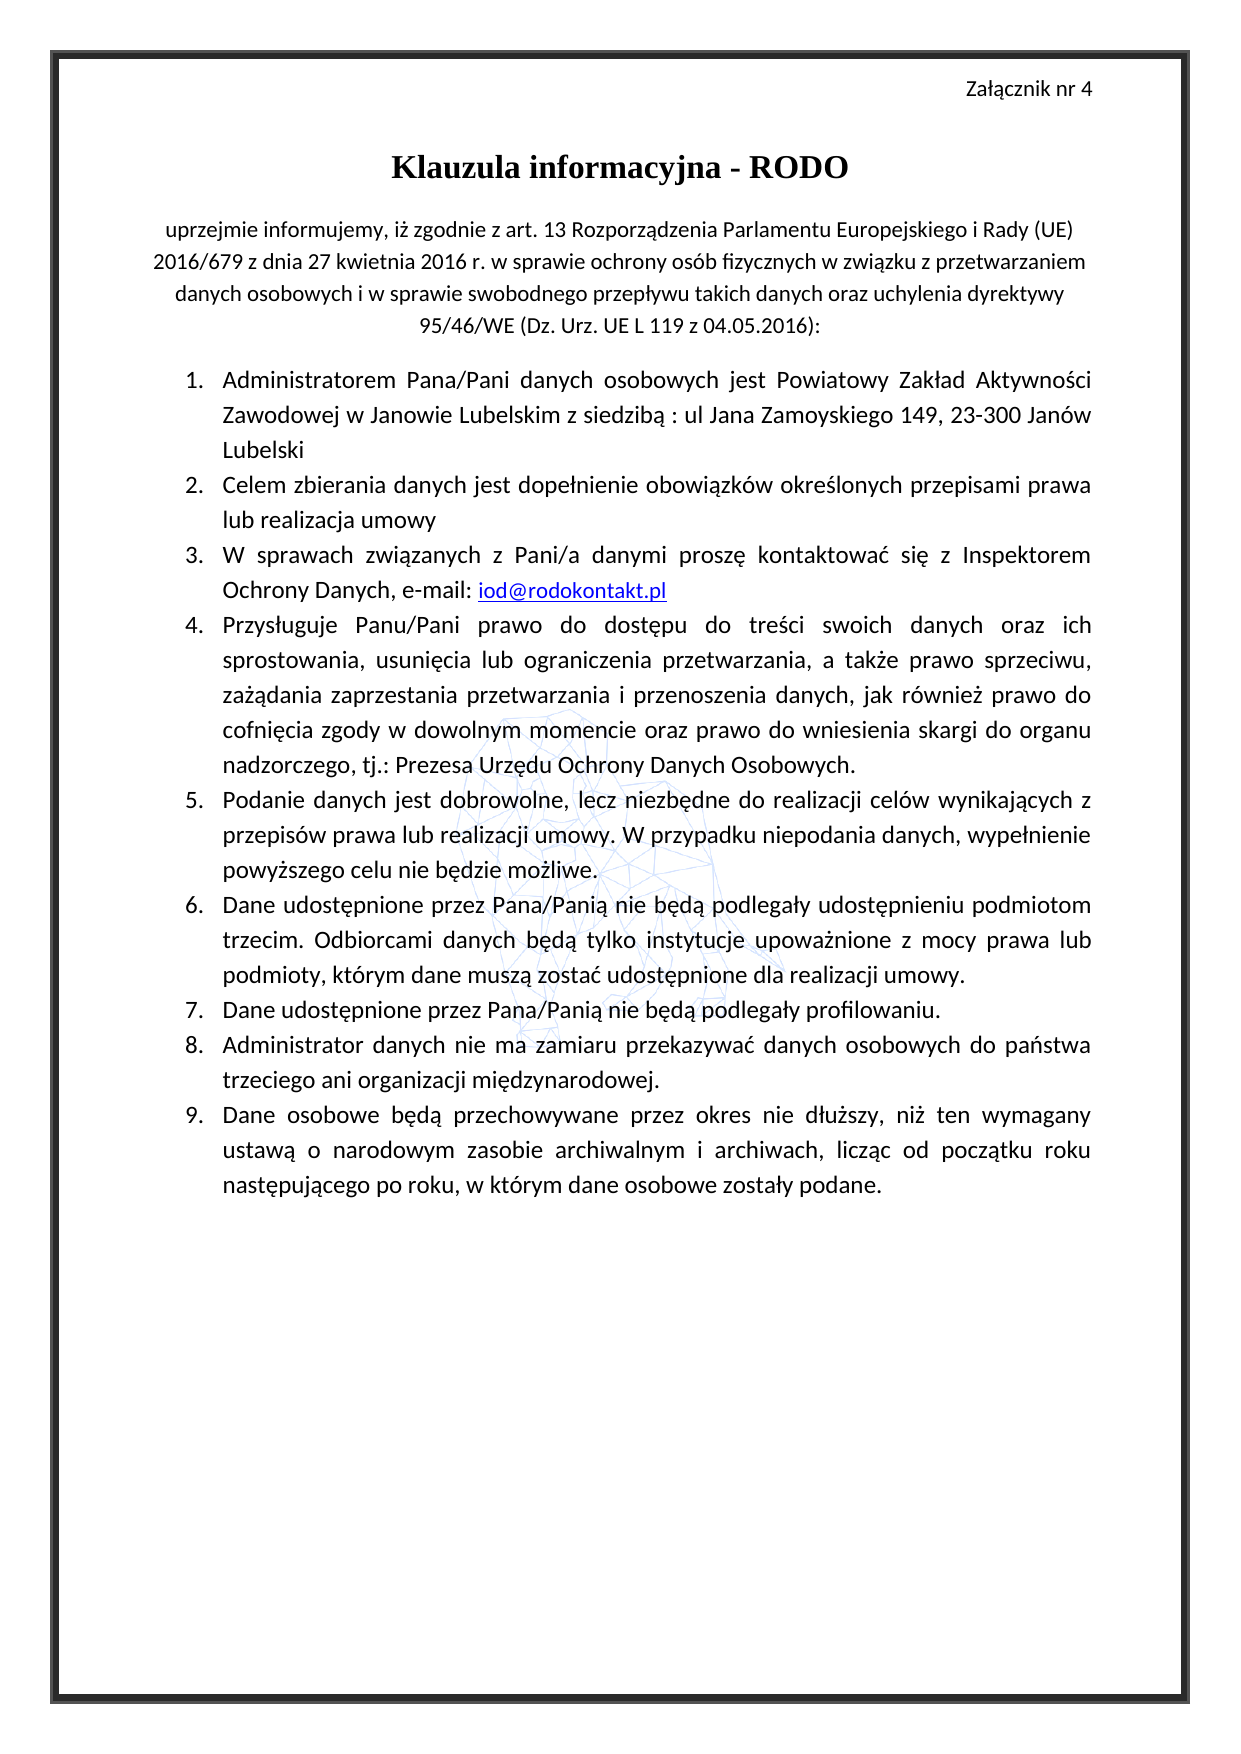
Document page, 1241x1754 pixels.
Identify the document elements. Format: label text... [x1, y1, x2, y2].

list Dane osobowe będą przechowywane przez okres nie dłuższy, niż ten wymagany ustawą o narodowym zasobie archiwalnym i archiwach, licząc od początku roku następującego po roku, w którym dane osobowe zostały podane. [185, 1100, 1093, 1200]
list W sprawach związanych z Pani/a danymi proszę kontaktować się z Inspektorem Ochrony Danych, e-mail: iod@rodokontakt.pl [185, 540, 1093, 605]
list Przysługuje Panu/Pani prawo do dostępu do treści swoich danych oraz ich sprostowania, usunięcia lub ograniczenia przetwarzania, a także prawo sprzeciwu, zażądania zaprzestania przetwarzania i przenoszenia danych, jak również prawo do cofnięcia zgody w dowolnym momencie oraz prawo do wniesienia skargi do organu nadzorczego, tj.: Prezesa Urzędu Ochrony Danych Osobowych. [185, 610, 1093, 780]
list Podanie danych jest dobrowolne, lecz niezbędne do realizacji celów wynikających z przepisów prawa lub realizacji umowy. W przypadku niepodania danych, wypełnienie powyższego celu nie będzie możliwe. [185, 785, 1093, 885]
list Dane udostępnione przez Pana/Panią nie będą podlegały profilowaniu. [185, 995, 1093, 1025]
text uprzejmie informujemy, iż zgodnie z art. 13 Rozporządzenia Parlamentu Europejskiego i Rady (UE) 2016/679 z dnia 27 kwietnia 2016 r. w sprawie ochrony osób fizycznych w związku z przetwarzaniem danych osobowych i w sprawie swobodnego przepływu takich danych oraz uchylenia dyrektywy 95/46/WE (Dz. Urz. UE L 119 z 04.05.2016): [147, 215, 1093, 340]
list Celem zbierania danych jest dopełnienie obowiązków określonych przepisami prawa lub realizacja umowy [185, 470, 1093, 535]
list Dane udostępnione przez Pana/Panią nie będą podlegały udostępnieniu podmiotom trzecim. Odbiorcami danych będą tylko instytucje upoważnione z mocy prawa lub podmioty, którym dane muszą zostać udostępnione dla realizacji umowy. [185, 890, 1093, 990]
text Klauzula informacyjna - RODO [147, 148, 1093, 186]
list Administrator danych nie ma zamiaru przekazywać danych osobowych do państwa trzeciego ani organizacji międzynarodowej. [185, 1030, 1093, 1095]
list Administratorem Pana/Pani danych osobowych jest Powiatowy Zakład Aktywności Zawodowej w Janowie Lubelskim z siedzibą : ul Jana Zamoyskiego 149, 23-300 Janów Lubelski [185, 365, 1093, 465]
